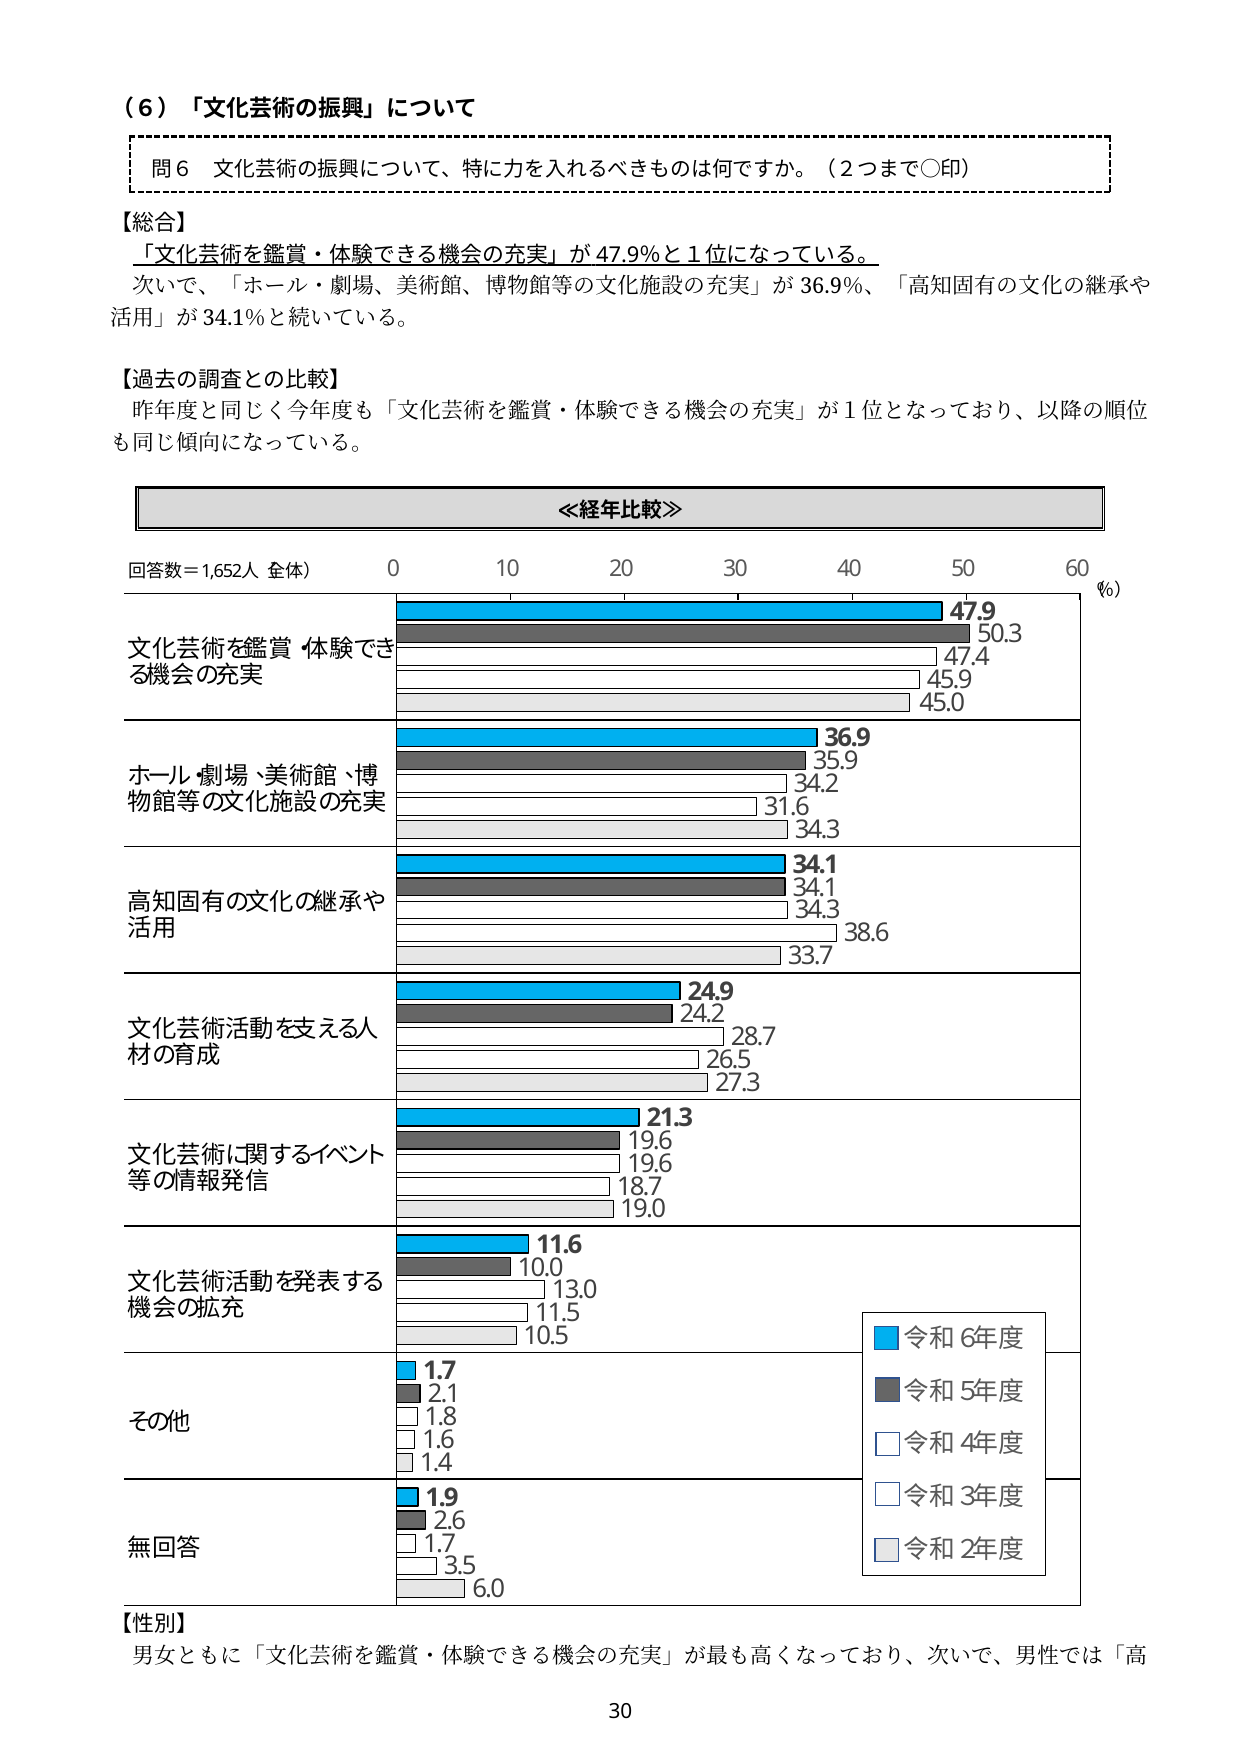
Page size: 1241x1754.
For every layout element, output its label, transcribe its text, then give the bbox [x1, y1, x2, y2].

text 【過去の調査との比較】 [111, 362, 1152, 393]
text 「文化芸術を鑑賞・体験できる機会の充実」が47.9％と１位になっている。 [111, 237, 1152, 269]
text 次いで、「ホール・劇場、美術館、博物館等の文化施設の充実」が36.9％、「高知固有の文化の継承や活用」が34.1％と続いている。 [111, 269, 1152, 332]
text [111, 1638, 1152, 1669]
text 【総合】 [111, 205, 1152, 237]
text （６）「文化芸術の振興」について [89, 89, 1152, 123]
text 【性別】 [89, 568, 1152, 1638]
table_header ≪経年比較≫ [139, 489, 1102, 527]
text 昨年度と同じく今年度も「文化芸術を鑑賞・体験できる機会の充実」が１位となっており、以降の順位も同じ傾向になっている。 [111, 393, 1152, 456]
table_header 問６ 文化芸術の振興について、特に力を入れるべきものは何ですか。（２つまで○印） [130, 135, 1110, 191]
